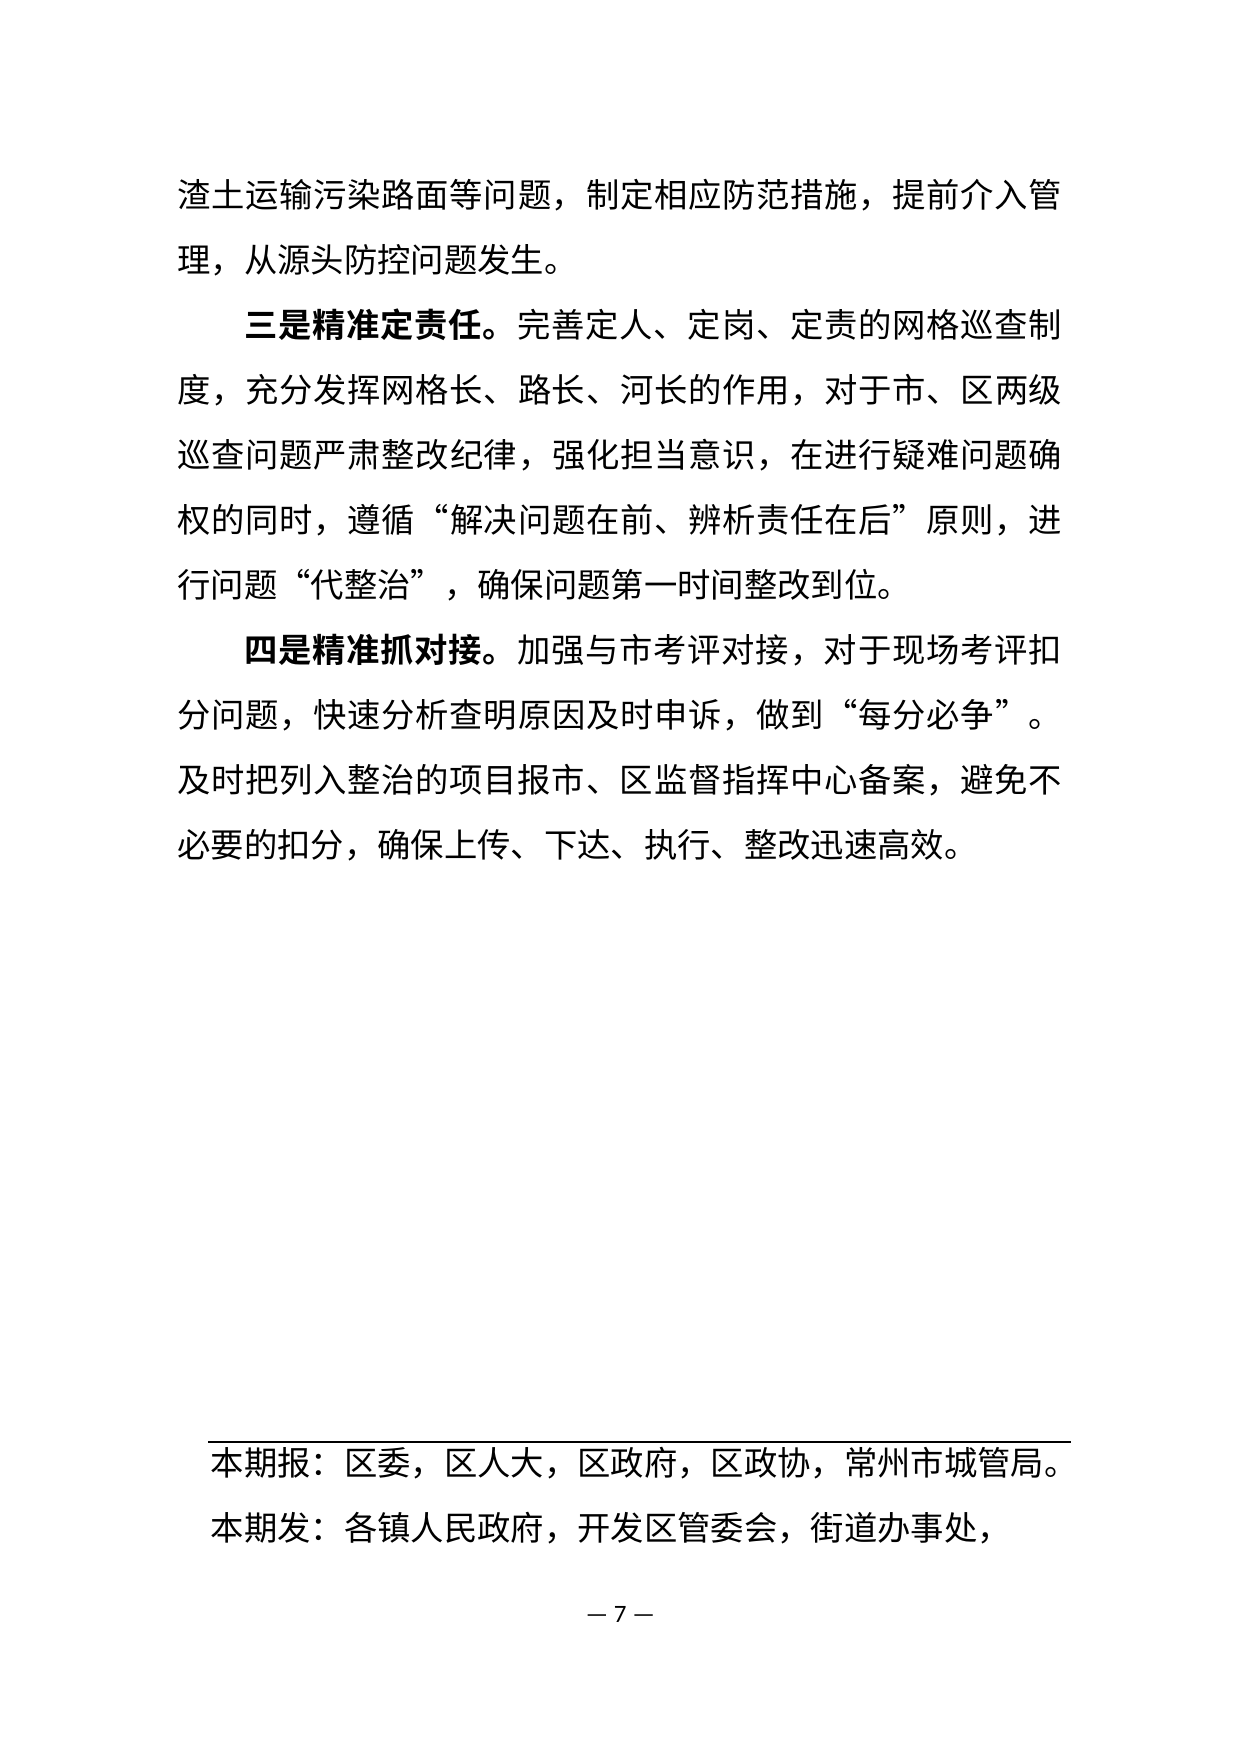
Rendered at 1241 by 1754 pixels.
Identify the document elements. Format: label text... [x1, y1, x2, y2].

text 四是精准抓对接。加强与市考评对接，对于现场考评扣分问题，快速分析查明原因及时申诉，做到“每分必争”。及时把列入整治的项目报市、区监督指挥中心备案，避免不必要的扣分，确保上传、下达、执行、整改迅速高效。 [177, 616, 1063, 876]
text 三是精准定责任。完善定人、定岗、定责的网格巡查制度，充分发挥网格长、路长、河长的作用，对于市、区两级巡查问题严肃整改纪律，强化担当意识，在进行疑难问题确权的同时，遵循“解决问题在前、辨析责任在后”原则，进行问题“代整治”，确保问题第一时间整改到位。 [177, 291, 1063, 616]
text 本期发：各镇人民政府，开发区管委会，街道办事处， [177, 1493, 1063, 1558]
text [177, 161, 1063, 291]
text 本期报：区委，区人大，区政府，区政协，常州市城管局。 [177, 1428, 1063, 1493]
